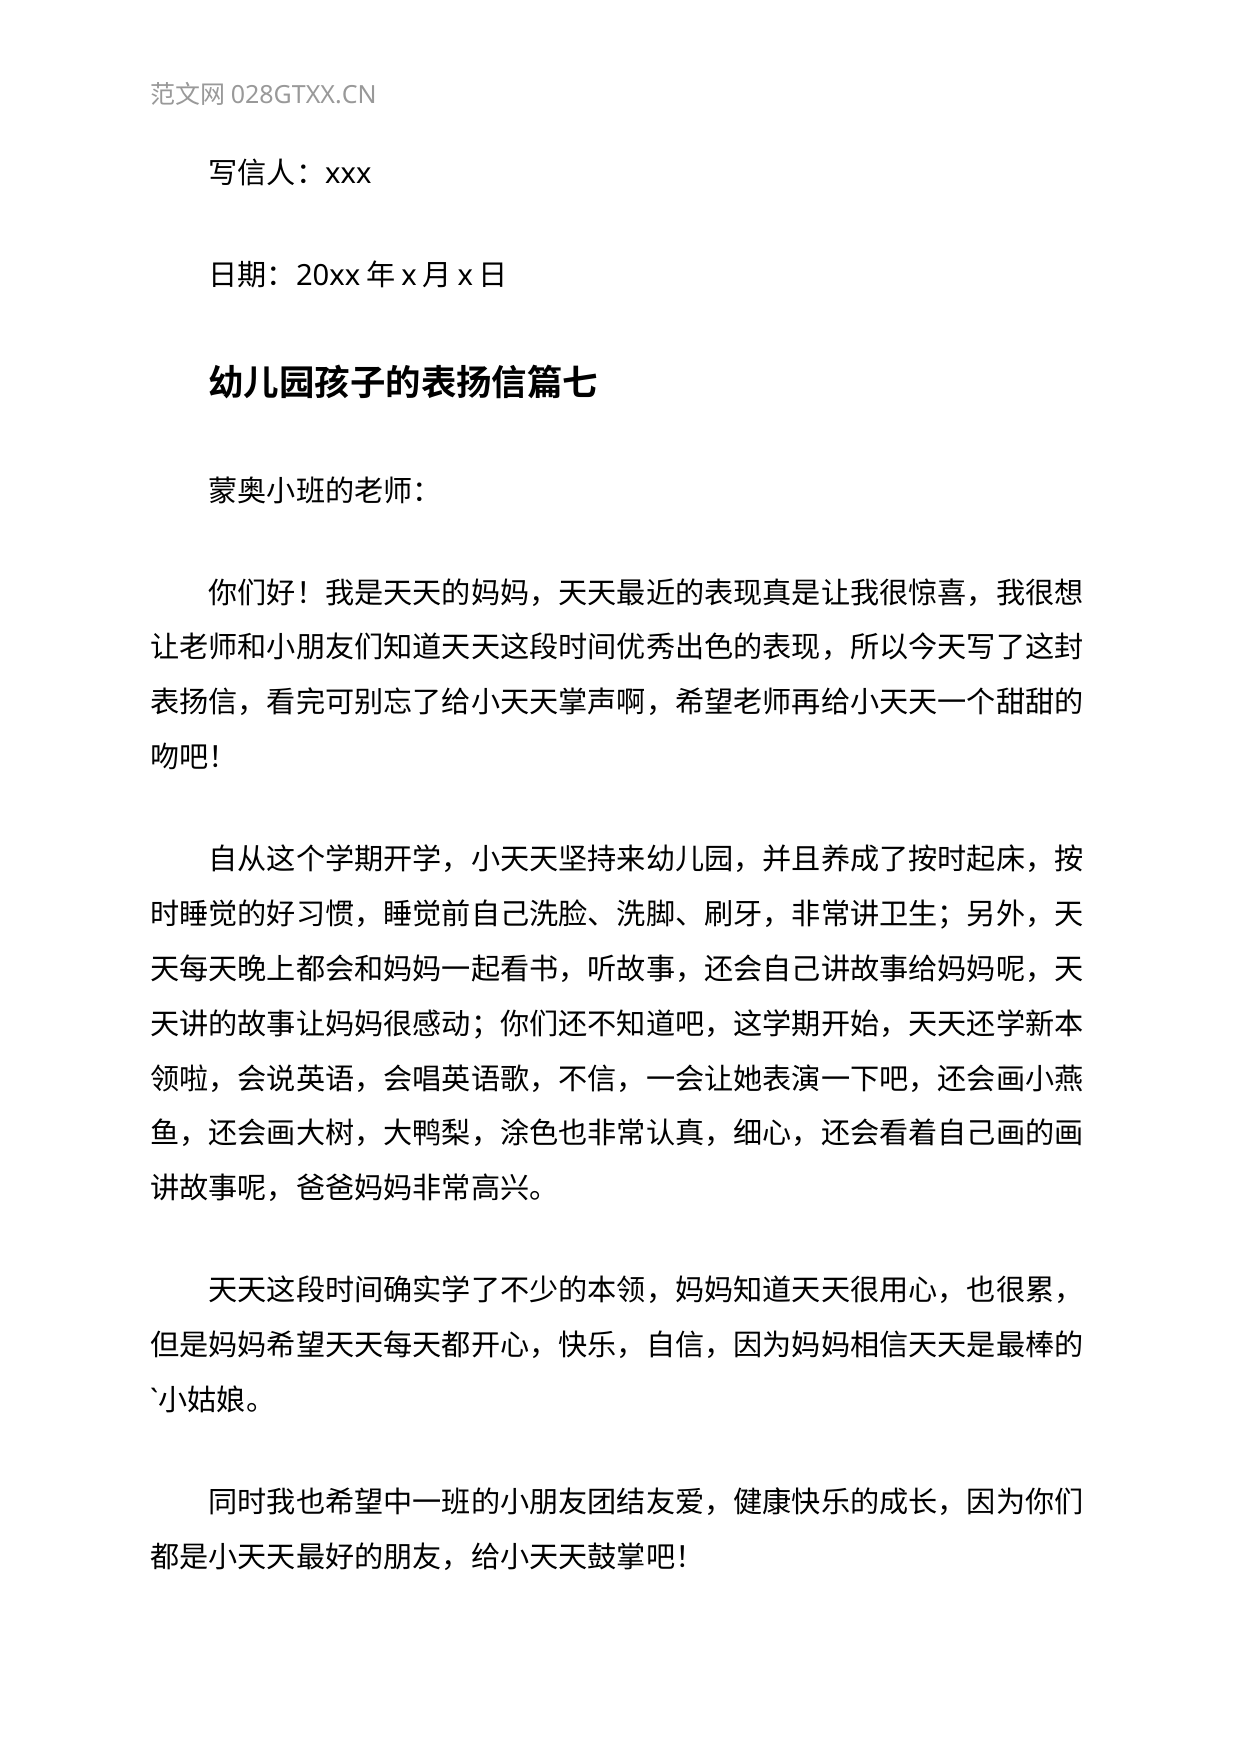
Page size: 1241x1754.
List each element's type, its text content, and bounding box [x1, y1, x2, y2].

text 写信人：xxx [150, 150, 1090, 192]
text 蒙奥小班的老师： [150, 467, 1090, 510]
text 自从这个学期开学，小天天坚持来幼儿园，并且养成了按时起床，按时睡觉的好习惯，睡觉前自己洗脸、洗脚、刷牙，非常讲卫生；另外，天天每天晚上都会和妈妈一起看书，听故事，还会自己讲故事给妈妈呢，天天讲的故事让妈妈很感动；你们还不知道吧，这学期开始，天天还学新本领啦，会说英语，会唱英语歌，不信，一会让她表演一下吧，还会画小燕鱼，还会画大树，大鸭梨，涂色也非常认真，细心，还会看着自己画的画讲故事呢，爸爸妈妈非常高兴。 [150, 836, 1090, 1207]
text 日期：20xx年x月x日 [150, 252, 1090, 294]
text 幼儿园孩子的表扬信篇七 [150, 354, 1090, 405]
text 同时我也希望中一班的小朋友团结友爱，健康快乐的成长，因为你们都是小天天最好的朋友，给小天天鼓掌吧！ [150, 1478, 1090, 1576]
text 天天这段时间确实学了不少的本领，妈妈知道天天很用心，也很累，但是妈妈希望天天每天都开心，快乐，自信，因为妈妈相信天天是最棒的`小姑娘。 [150, 1267, 1090, 1419]
text 你们好！我是天天的妈妈，天天最近的表现真是让我很惊喜，我很想让老师和小朋友们知道天天这段时间优秀出色的表现，所以今天写了这封表扬信，看完可别忘了给小天天掌声啊，希望老师再给小天天一个甜甜的吻吧！ [150, 569, 1090, 776]
